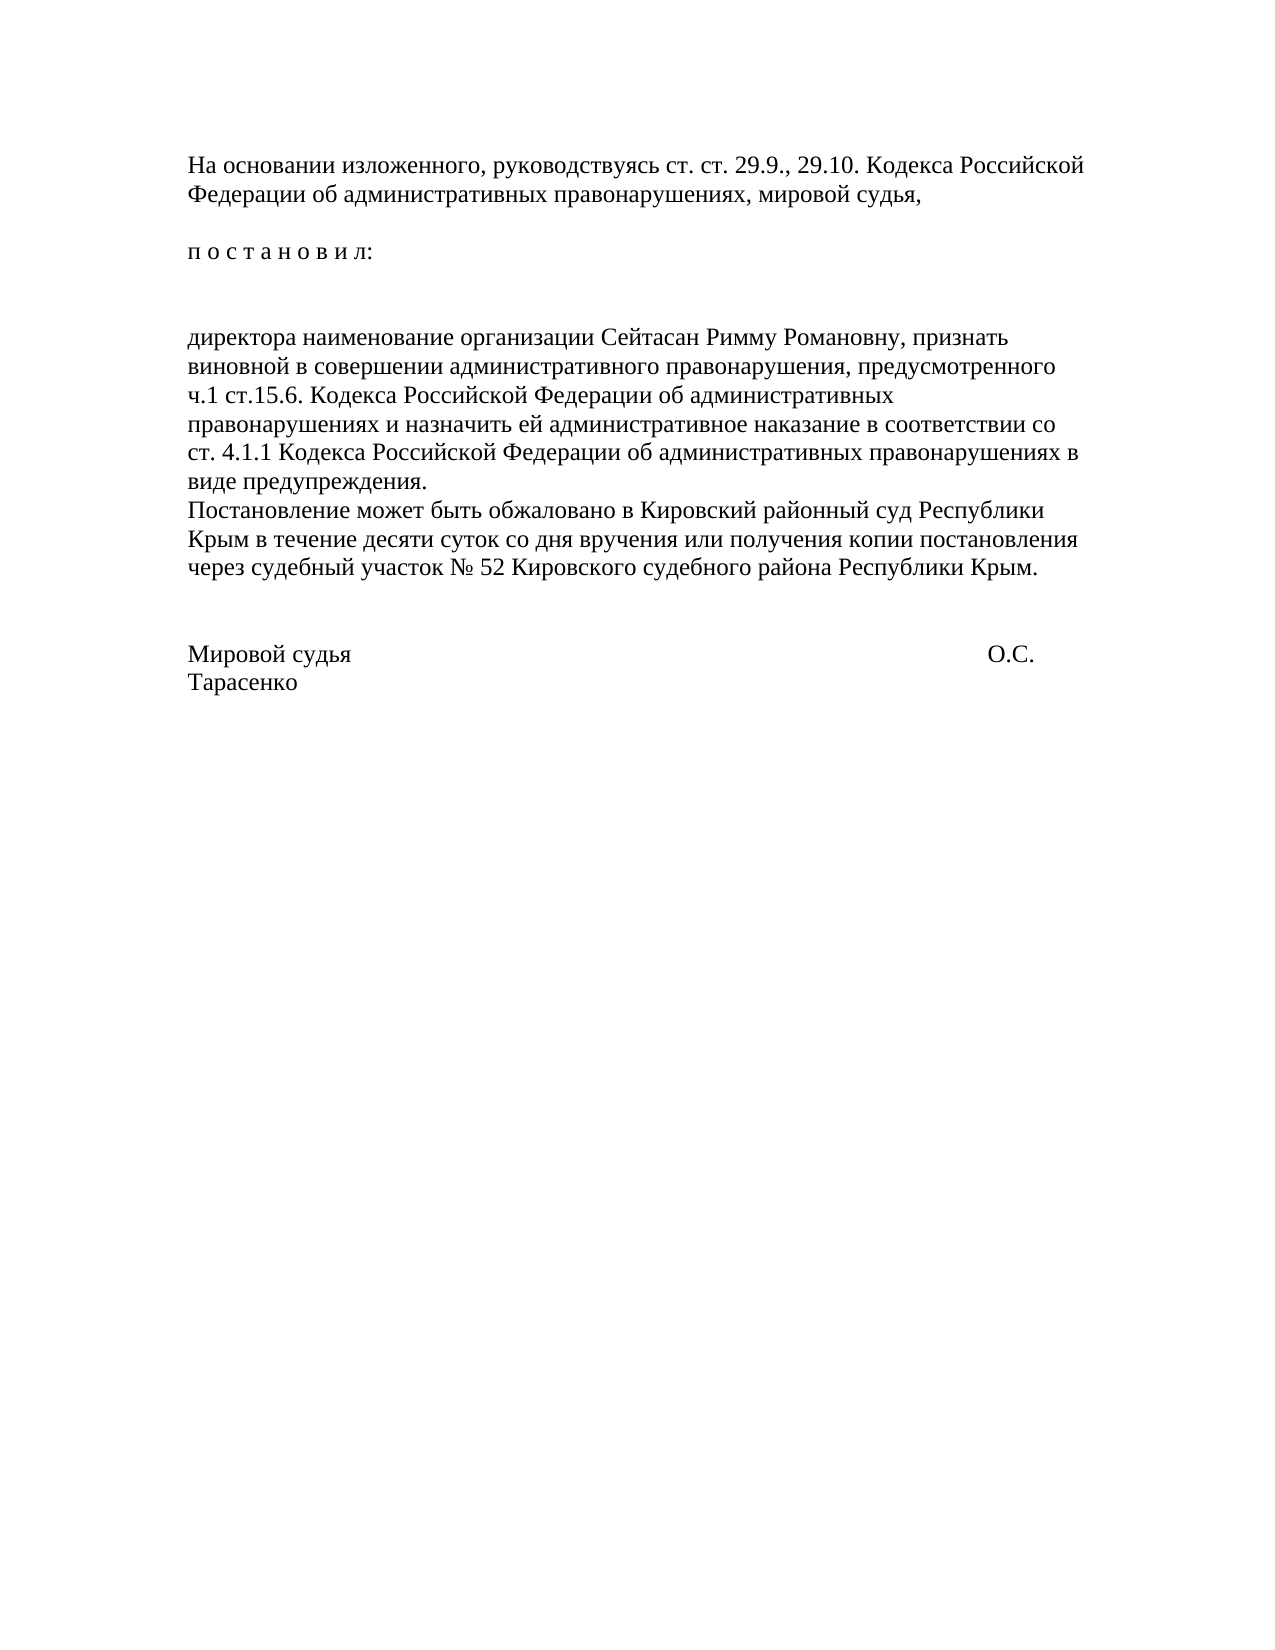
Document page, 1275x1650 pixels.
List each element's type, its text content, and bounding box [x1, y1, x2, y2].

text Мировой судья О.С. Тарасенко [187, 639, 1087, 696]
text Постановление может быть обжаловано в Кировский районный суд Республики Крым в течение десяти суток со дня вручения или получения копии постановления через судебный участок № 52 Кировского судебного района Республики Крым. [187, 495, 1087, 581]
text директора наименование организации Сейтасан Римму Романовну, признать виновной в совершении административного правонарушения, предусмотренного ч.1 ст.15.6. Кодекса Российской Федерации об административных правонарушениях и назначить ей административное наказание в соответствии со ст. 4.1.1 Кодекса Российской Федерации об административных правонарушениях в виде предупреждения. [187, 322, 1087, 495]
text п о с т а н о в и л: [187, 236, 1087, 265]
text На основании изложенного, руководствуясь ст. ст. 29.9., 29.10. Кодекса Российской Федерации об административных правонарушениях, мировой судья, [187, 150, 1087, 207]
